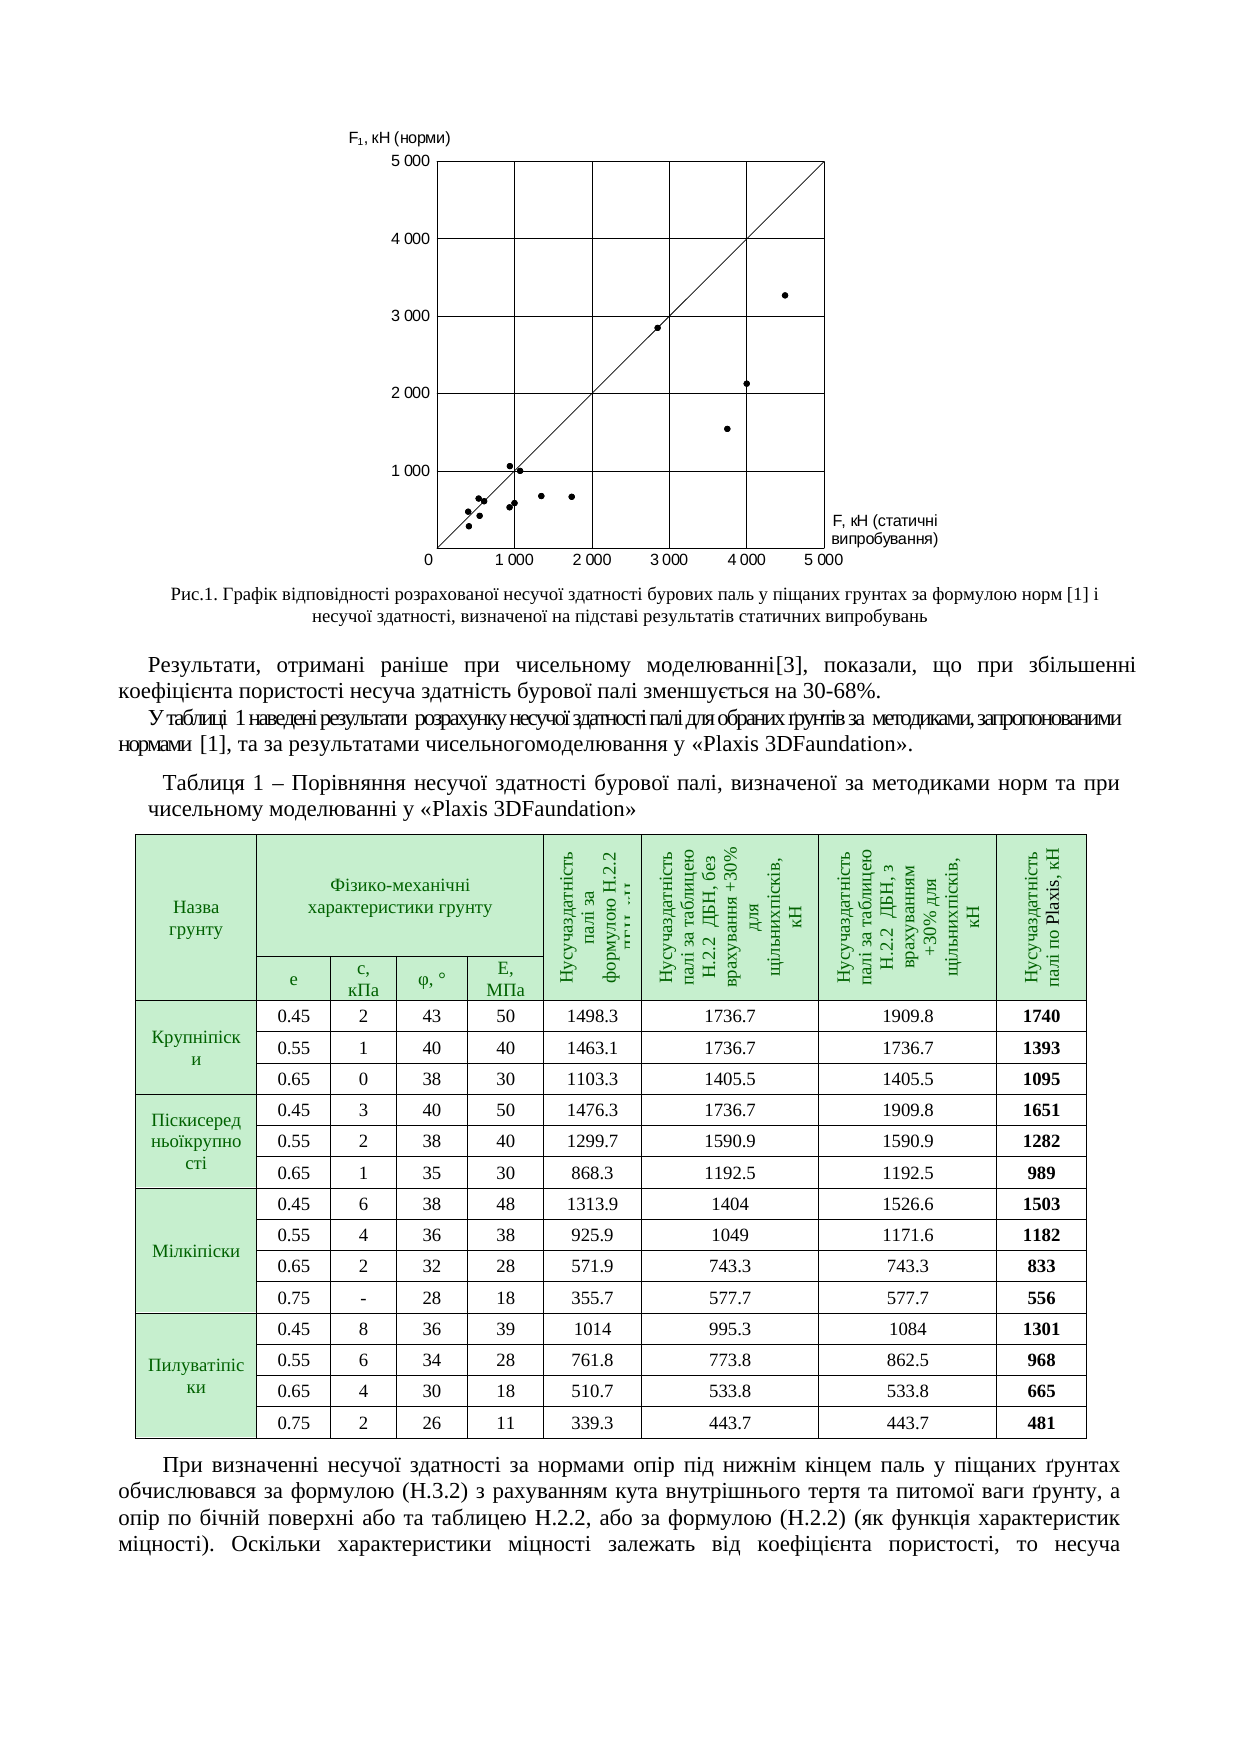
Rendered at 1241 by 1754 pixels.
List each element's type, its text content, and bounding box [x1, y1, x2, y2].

table_cell 1192.5 [642, 1157, 818, 1187]
table_cell 1909.8 [819, 1095, 996, 1125]
table_cell 30 [468, 1064, 543, 1094]
table_cell 48 [468, 1189, 543, 1219]
table_cell 2 [331, 1251, 396, 1281]
table_cell 4 [331, 1376, 396, 1406]
table_cell 1736.7 [642, 1001, 818, 1031]
table_cell 773.8 [642, 1345, 818, 1375]
text Таблиця 1 – Порівняння несучої здатності бурової палі, визначеної за методиками норм та при чисельному моделюванні у «Plaxis 3DFaundation» [148, 769, 1122, 822]
table_cell 761.8 [544, 1345, 641, 1375]
table_cell 0.65 [257, 1376, 330, 1406]
table_cell 1095 [997, 1064, 1086, 1094]
table_cell Мілкіпіски [136, 1189, 256, 1312]
table_cell е [257, 957, 330, 1000]
table_cell 0.65 [257, 1157, 330, 1187]
table_cell 571.9 [544, 1251, 641, 1281]
table_cell 743.3 [819, 1251, 996, 1281]
table_cell 510.7 [544, 1376, 641, 1406]
table_cell 533.8 [642, 1376, 818, 1406]
table_cell 0.75 [257, 1407, 330, 1437]
text Результати, отримані раніше при чисельному моделюванні[3], показали, що при збільшенні коефіцієнта пористості несуча здатність бурової палі зменшується на 30-68%. [118, 651, 1137, 704]
table_cell 1299.7 [544, 1126, 641, 1156]
table_cell 43 [397, 1001, 467, 1031]
table_cell φ, ° [397, 957, 467, 1000]
table_cell 1740 [997, 1001, 1086, 1031]
table_header Нусучаздатністьпалі за таблицею Н.2.2 ДБН, без врахування +30% для щільнихпісків, кН [642, 835, 818, 1000]
table_cell 2 [331, 1407, 396, 1437]
table_cell 868.3 [544, 1157, 641, 1187]
table_cell 443.7 [819, 1407, 996, 1437]
table_cell 38 [397, 1126, 467, 1156]
table_cell 50 [468, 1001, 543, 1031]
table_cell 1405.5 [819, 1064, 996, 1094]
table_cell 665 [997, 1376, 1086, 1406]
table_cell 1526.6 [819, 1189, 996, 1219]
table_cell 989 [997, 1157, 1086, 1187]
table_cell 40 [397, 1032, 467, 1062]
table_cell 0.45 [257, 1314, 330, 1344]
table_cell 443.7 [642, 1407, 818, 1437]
table_cell 35 [397, 1157, 467, 1187]
table_cell 0.55 [257, 1220, 330, 1250]
table_cell 32 [397, 1251, 467, 1281]
table_cell 0.45 [257, 1001, 330, 1031]
table_cell 1503 [997, 1189, 1086, 1219]
table_cell 6 [331, 1189, 396, 1219]
table_cell 1171.6 [819, 1220, 996, 1250]
table_cell 577.7 [642, 1282, 818, 1312]
table_cell 1909.8 [819, 1001, 996, 1031]
table_cell 1404 [642, 1189, 818, 1219]
table_cell 6 [331, 1345, 396, 1375]
table_cell 1301 [997, 1314, 1086, 1344]
table_cell 3 [331, 1095, 396, 1125]
table_cell 40 [397, 1095, 467, 1125]
table_cell 1736.7 [819, 1032, 996, 1062]
table_cell 743.3 [642, 1251, 818, 1281]
table_cell 0.55 [257, 1032, 330, 1062]
table_cell 40 [468, 1126, 543, 1156]
table_cell 862.5 [819, 1345, 996, 1375]
table_cell 0.65 [257, 1251, 330, 1281]
table_cell 1014 [544, 1314, 641, 1344]
table_cell 1 [331, 1032, 396, 1062]
table_cell 0 [331, 1064, 396, 1094]
table_cell Е, МПа [468, 957, 543, 1000]
list Рис.1. Графік відповідності розрахованої несучої здатності бурових паль у піщаних грунтах за формулою норм [1] і несучої здатності, визначеної на підставі результатів статичних випробувань [118, 583, 1122, 626]
table_cell 556 [997, 1282, 1086, 1312]
table_cell 2 [331, 1126, 396, 1156]
table_cell 0.75 [257, 1282, 330, 1312]
text У таблиці 1 наведені результати розрахунку несучої здатності палі для обраних ґрунтів за методиками, запропонованими нормами [1], та за результатами чисельногомоделювання у «Plaxis 3DFaundation». [118, 704, 1122, 757]
table_cell 925.9 [544, 1220, 641, 1250]
table_cell 833 [997, 1251, 1086, 1281]
table_cell Пилуватіпіски [136, 1314, 256, 1437]
table_cell 0.45 [257, 1095, 330, 1125]
table_cell 4 [331, 1220, 396, 1250]
table_cell 1 [331, 1157, 396, 1187]
table_cell 1498.3 [544, 1001, 641, 1031]
table_cell 36 [397, 1314, 467, 1344]
table_cell 533.8 [819, 1376, 996, 1406]
table_cell 339.3 [544, 1407, 641, 1437]
table_cell 1590.9 [642, 1126, 818, 1156]
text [118, 1451, 1122, 1556]
table_cell 1393 [997, 1032, 1086, 1062]
table_cell 1313.9 [544, 1189, 641, 1219]
table_cell 0.55 [257, 1345, 330, 1375]
table_cell 355.7 [544, 1282, 641, 1312]
table_cell 28 [397, 1282, 467, 1312]
table_cell 1182 [997, 1220, 1086, 1250]
table_cell 8 [331, 1314, 396, 1344]
table_cell 11 [468, 1407, 543, 1437]
table_cell 39 [468, 1314, 543, 1344]
table_cell 36 [397, 1220, 467, 1250]
table_header Назва грунту [136, 835, 256, 1000]
table_header Нусучаздатністьпалі за таблицею Н.2.2 ДБН, з врахуванням +30% для щільнихпісків, кН [819, 835, 996, 1000]
table_cell 50 [468, 1095, 543, 1125]
table_cell 1405.5 [642, 1064, 818, 1094]
table_cell 995.3 [642, 1314, 818, 1344]
table_cell 30 [468, 1157, 543, 1187]
table_cell 26 [397, 1407, 467, 1437]
table_cell 2 [331, 1001, 396, 1031]
table_cell с, кПа [331, 957, 396, 1000]
table_header Нусучаздатністьпалі за формулою Н.2.2 ДБН, кН [544, 835, 641, 1000]
table_cell 38 [397, 1064, 467, 1094]
table_cell 0.65 [257, 1064, 330, 1094]
table_cell 1590.9 [819, 1126, 996, 1156]
table_cell - [331, 1282, 396, 1312]
table_cell 1103.3 [544, 1064, 641, 1094]
table_cell 18 [468, 1376, 543, 1406]
table_cell 38 [397, 1189, 467, 1219]
table_cell 0.45 [257, 1189, 330, 1219]
table_cell 577.7 [819, 1282, 996, 1312]
table_cell 968 [997, 1345, 1086, 1375]
table_cell 1463.1 [544, 1032, 641, 1062]
table_cell 28 [468, 1251, 543, 1281]
table_cell 1476.3 [544, 1095, 641, 1125]
table_cell 34 [397, 1345, 467, 1375]
table_header Нусучаздатністьпалі по Plaxis, кН [997, 835, 1086, 1000]
table_cell 30 [397, 1376, 467, 1406]
table_cell 1192.5 [819, 1157, 996, 1187]
table_cell 1282 [997, 1126, 1086, 1156]
table_cell 1084 [819, 1314, 996, 1344]
table_cell Піскисередньоїкрупності [136, 1095, 256, 1187]
table_cell 481 [997, 1407, 1086, 1437]
table_header Фізико-механічні характеристики грунту [257, 835, 543, 956]
table_cell 1736.7 [642, 1095, 818, 1125]
table_cell 1049 [642, 1220, 818, 1250]
table_cell 1736.7 [642, 1032, 818, 1062]
table_cell 0.55 [257, 1126, 330, 1156]
table_cell 40 [468, 1032, 543, 1062]
table_cell Крупніпіски [136, 1001, 256, 1094]
table_cell 1651 [997, 1095, 1086, 1125]
table_cell 38 [468, 1220, 543, 1250]
table_cell 28 [468, 1345, 543, 1375]
table_cell 18 [468, 1282, 543, 1312]
